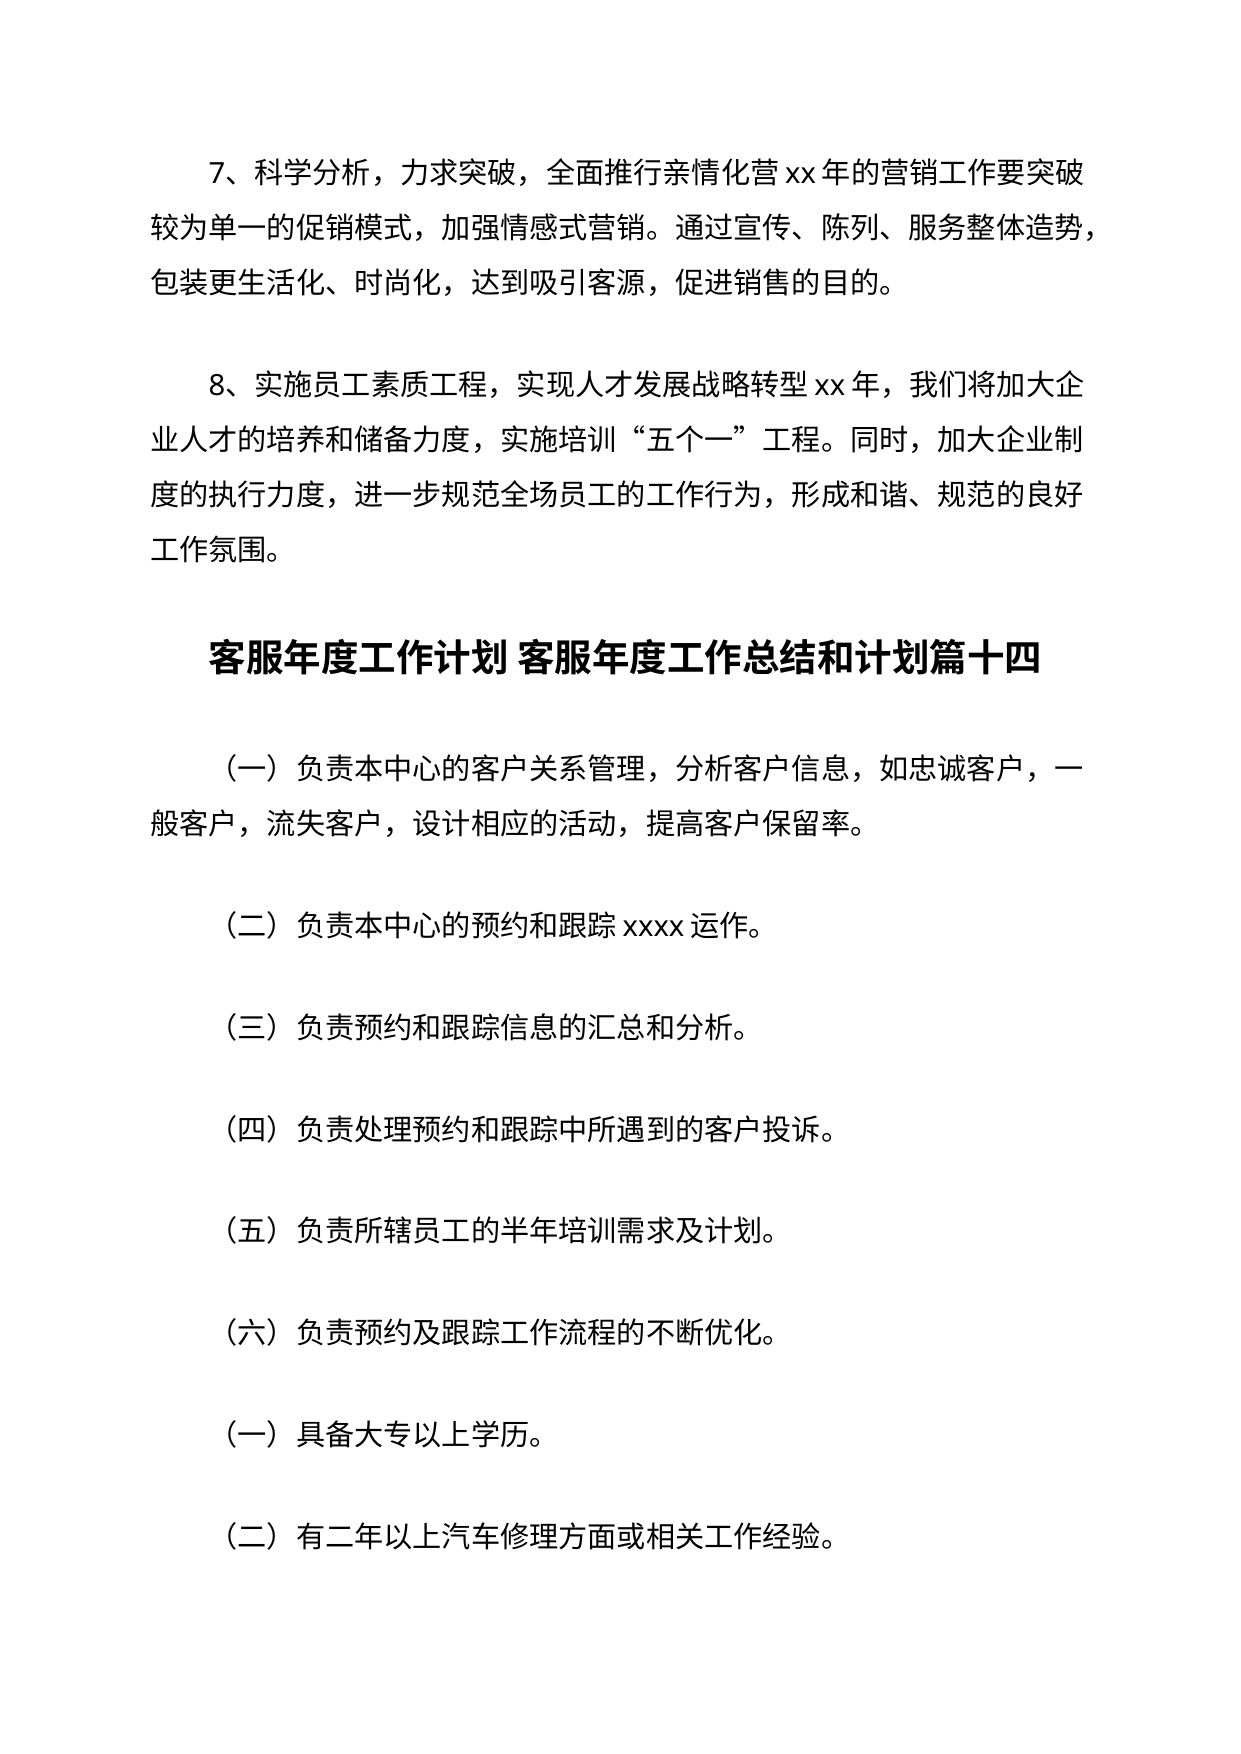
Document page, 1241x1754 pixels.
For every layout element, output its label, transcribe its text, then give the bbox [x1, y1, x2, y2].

text 客服年度工作计划 客服年度工作总结和计划篇十四 [150, 628, 1090, 682]
text （四）负责处理预约和跟踪中所遇到的客户投诉。 [150, 1106, 1090, 1148]
text （二）有二年以上汽车修理方面或相关工作经验。 [150, 1513, 1090, 1555]
text （五）负责所辖员工的半年培训需求及计划。 [150, 1208, 1090, 1250]
text （一）具备大专以上学历。 [150, 1411, 1090, 1454]
text （一）负责本中心的客户关系管理，分析客户信息，如忠诚客户，一般客户，流失客户，设计相应的活动，提高客户保留率。 [150, 746, 1090, 843]
text 8、实施员工素质工程，实现人才发展战略转型xx年，我们将加大企业人才的培养和储备力度，实施培训“五个一”工程。同时，加大企业制度的执行力度，进一步规范全场员工的工作行为，形成和谐、规范的良好工作氛围。 [150, 362, 1090, 569]
text （三）负责预约和跟踪信息的汇总和分析。 [150, 1004, 1090, 1047]
text （六）负责预约及跟踪工作流程的不断优化。 [150, 1309, 1090, 1352]
text （二）负责本中心的预约和跟踪xxxx运作。 [150, 902, 1090, 945]
text 7、科学分析，力求突破，全面推行亲情化营xx年的营销工作要突破较为单一的促销模式，加强情感式营销。通过宣传、陈列、服务整体造势，包装更生活化、时尚化，达到吸引客源，促进销售的目的。 [150, 150, 1090, 302]
